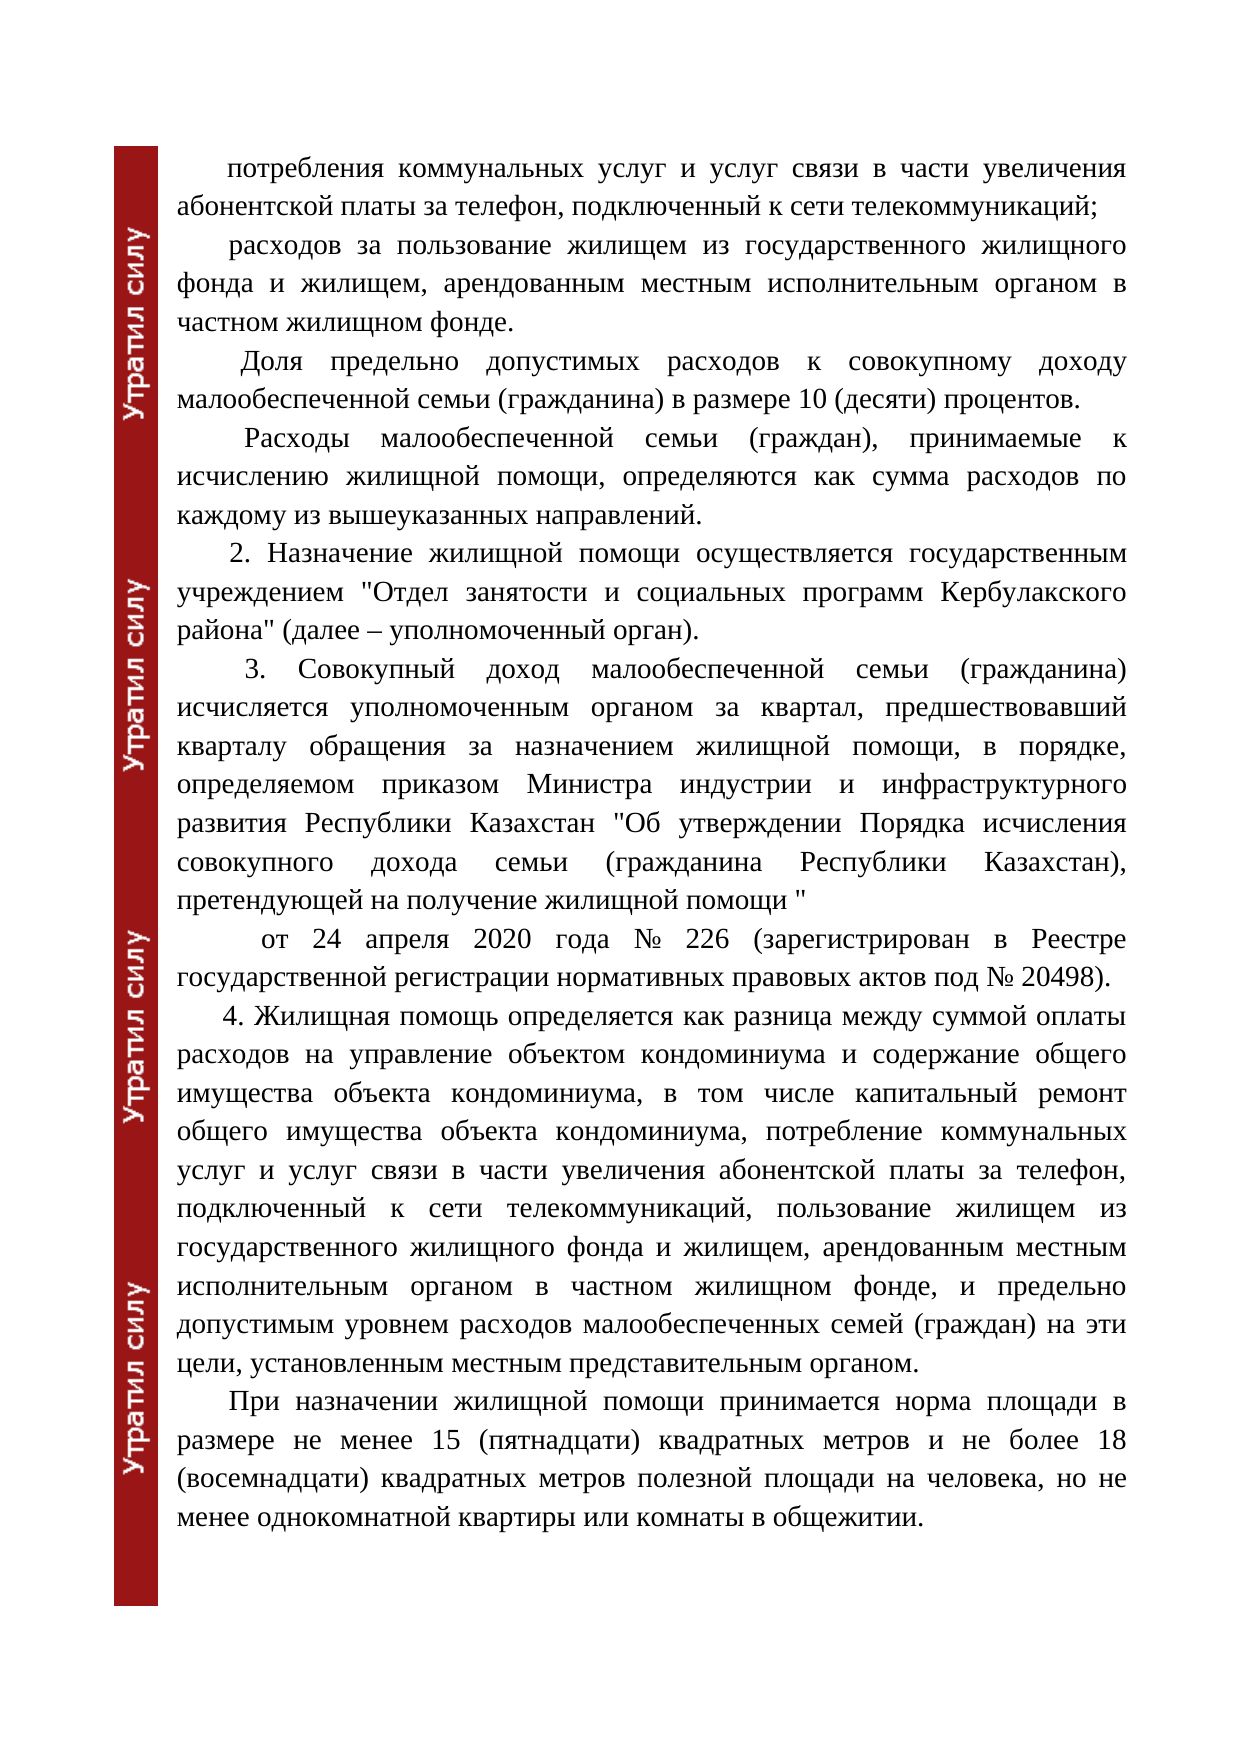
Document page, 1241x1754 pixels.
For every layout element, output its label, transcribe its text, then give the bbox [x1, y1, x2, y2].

picture [114, 530, 158, 535]
text расходов за пользование жилищем из государственного жилищного фонда и жилищем, арендованным местным исполнительным органом в частном жилищном фонде. [112, 227, 1128, 338]
text потребления коммунальных услуг и услуг связи в части увеличения абонентской платы за телефон, подключенный к сети телекоммуникаций; [112, 150, 1128, 222]
text 4. Жилищная помощь определяется как разница между суммой оплаты расходов на управление объектом кондоминиума и содержание общего имущества объекта кондоминиума, в том числе капитальный ремонт общего имущества объекта кондоминиума, потребление коммунальных услуг и услуг связи в части увеличения абонентской платы за телефон, подключенный к сети телекоммуникаций, пользование жилищем из государственного жилищного фонда и жилищем, арендованным местным исполнительным органом в частном жилищном фонде, и предельно допустимым уровнем расходов малообеспеченных семей (граждан) на эти цели, установленным местным представительным органом. [112, 998, 1128, 1378]
text от 24 апреля 2020 года № 226 (зарегистрирован в Реестре государственной регистрации нормативных правовых актов под № 20498). [112, 921, 1128, 993]
picture [114, 146, 158, 150]
picture [114, 916, 158, 921]
picture [114, 1378, 158, 1383]
picture [114, 993, 158, 998]
text 3. Совокупный доход малообеспеченной семьи (гражданина) исчисляется уполномоченным органом за квартал, предшествовавший кварталу обращения за назначением жилищной помощи, в порядке, определяемом приказом Министра индустрии и инфраструктурного развития Республики Казахстан "Об утверждении Порядка исчисления совокупного дохода семьи (гражданина Республики Казахстан), претендующей на получение жилищной помощи " [112, 651, 1128, 916]
picture [114, 1532, 158, 1606]
text 2. Назначение жилищной помощи осуществляется государственным учреждением "Отдел занятости и социальных программ Кербулакского района" (далее – уполномоченный орган). [112, 535, 1128, 646]
picture [114, 338, 158, 343]
picture [114, 415, 158, 420]
picture [114, 646, 158, 651]
text Расходы малообеспеченной семьи (граждан), принимаемые к исчислению жилищной помощи, определяются как сумма расходов по каждому из вышеуказанных направлений. [112, 420, 1128, 530]
picture [114, 222, 158, 227]
text При назначении жилищной помощи принимается норма площади в размере не менее 15 (пятнадцати) квадратных метров и не более 18 (восемнадцати) квадратных метров полезной площади на человека, но не менее однокомнатной квартиры или комнаты в общежитии. [112, 1383, 1128, 1532]
text Доля предельно допустимых расходов к совокупному доходу малообеспеченной семьи (гражданина) в размере 10 (десяти) процентов. [112, 343, 1128, 415]
